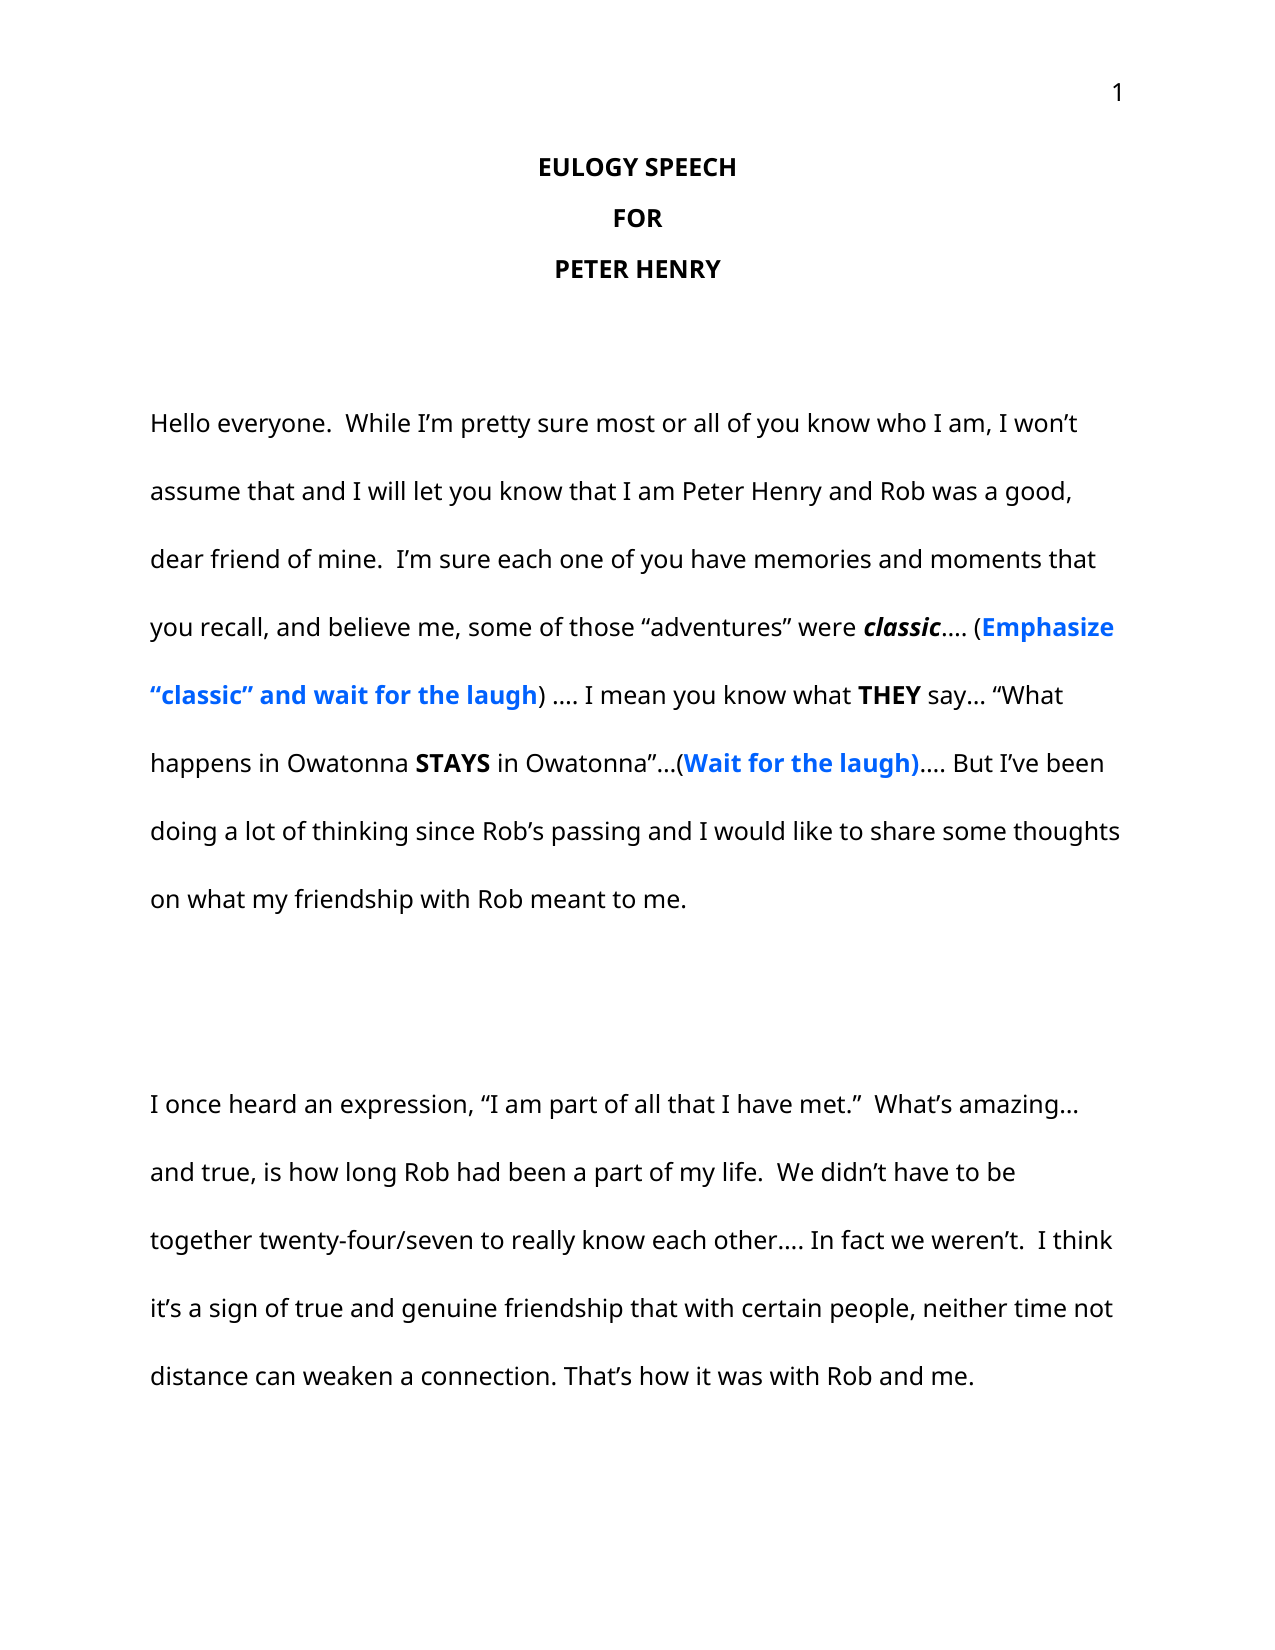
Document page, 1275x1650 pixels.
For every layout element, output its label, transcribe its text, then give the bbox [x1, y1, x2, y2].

text I once heard an expression, “I am part of all that I have met.” What’s amazing… and true, is how long Rob had been a part of my life. We didn’t have to be together twenty-four/seven to really know each other…. In fact we weren’t. I think it’s a sign of true and genuine friendship that with certain people, neither time not distance can weaken a connection. That’s how it was with Rob and me. [150, 1086, 1125, 1393]
text Hello everyone. While I’m pretty sure most or all of you know who I am, I won’t assume that and I will let you know that I am Peter Henry and Rob was a good, dear friend of mine. I’m sure each one of you have memories and moments that you recall, and believe me, some of those “adventures” were classic…. (Emphasize “classic” and wait for the laugh) …. I mean you know what THEY say… “What happens in Owatonna STAYS in Owatonna”…(Wait for the laugh)…. But I’ve been doing a lot of thinking since Rob’s passing and I would like to share some thoughts on what my friendship with Rob meant to me. [150, 405, 1125, 916]
text FOR [150, 201, 1125, 235]
text EULOGY SPEECH [150, 150, 1125, 184]
text PETER HENRY [150, 252, 1125, 286]
